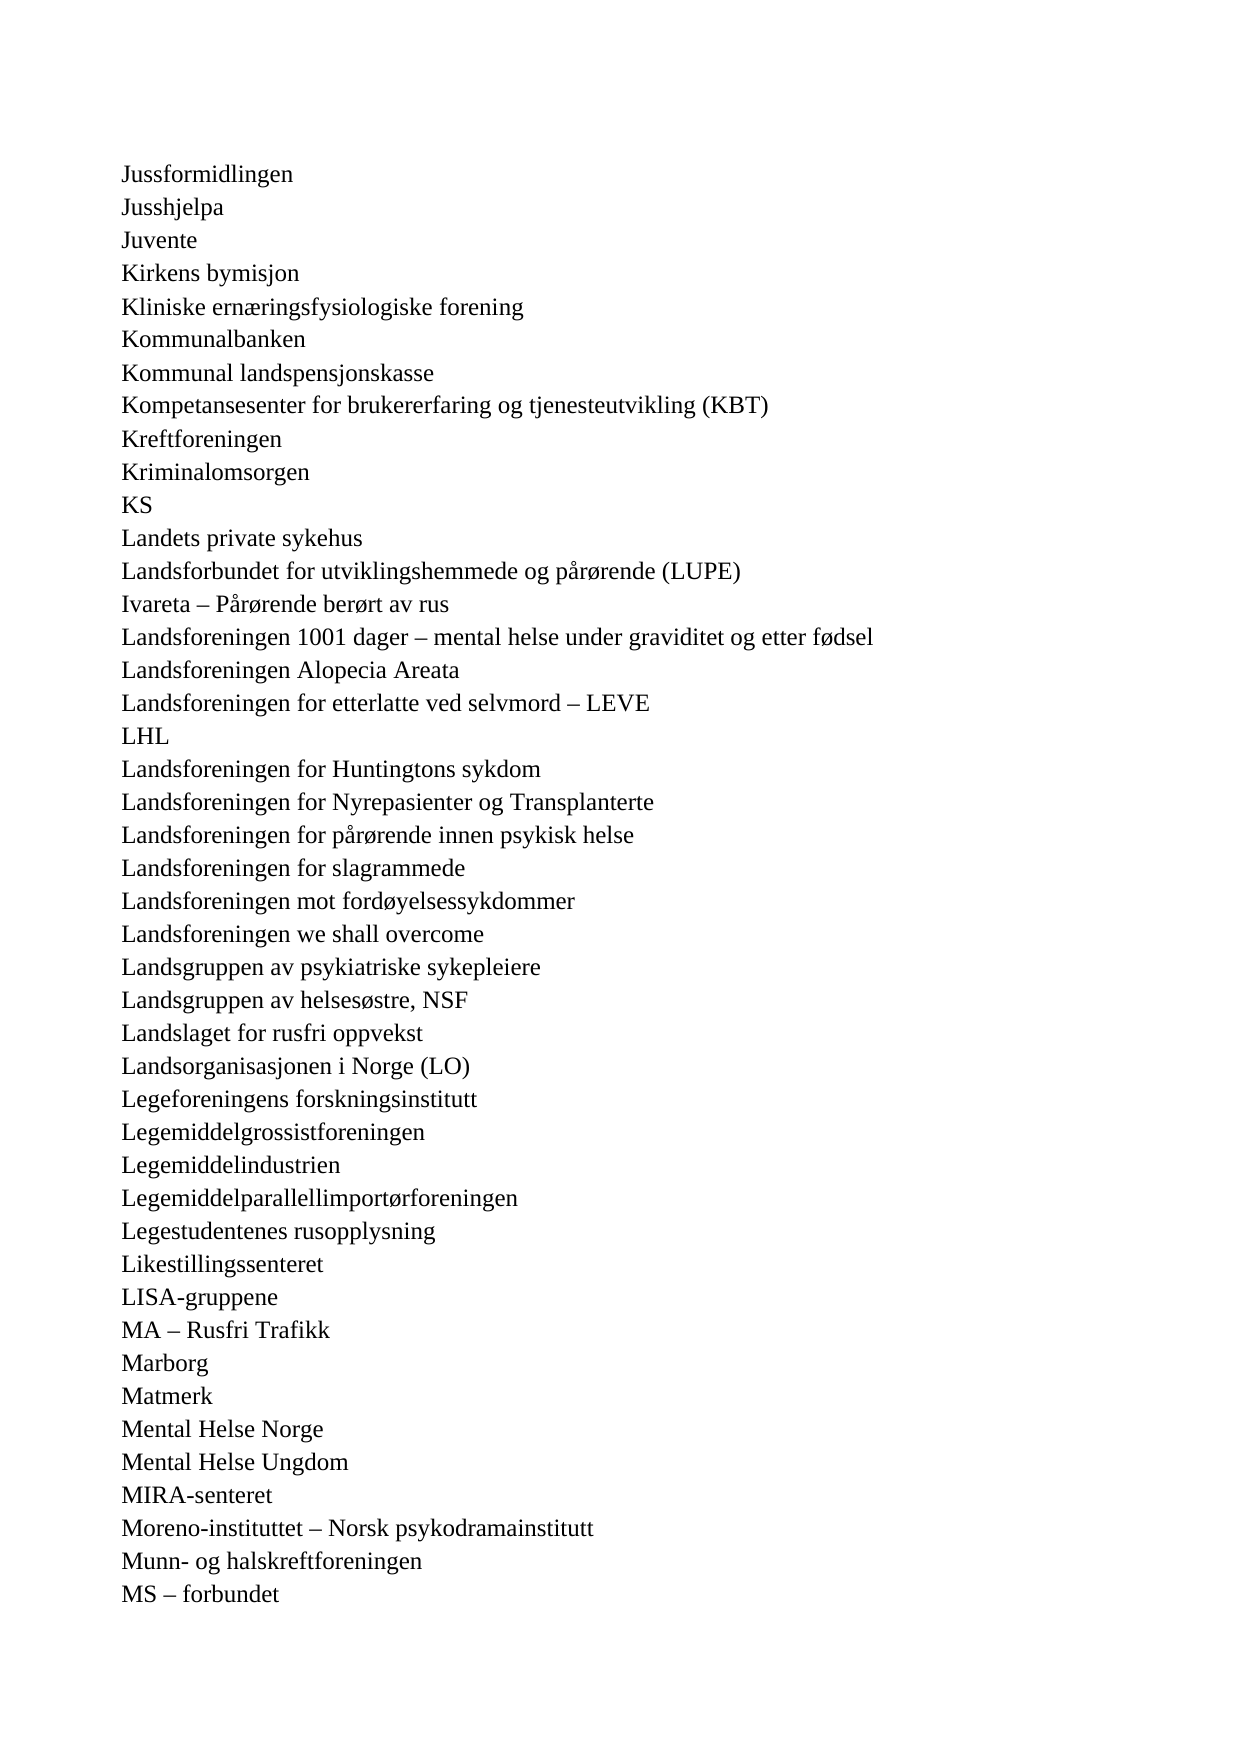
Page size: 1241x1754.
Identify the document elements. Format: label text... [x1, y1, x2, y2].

list Landets private sykehus [121, 523, 1119, 551]
list Kommunal landspensjonskasse [121, 358, 1119, 386]
list Ivareta – Pårørende berørt av rus [121, 589, 1119, 617]
list Legestudentenes rusopplysning [121, 1216, 1119, 1245]
list Landsorganisasjonen i Norge (LO) [121, 1051, 1119, 1080]
list Landsforeningen for Huntingtons sykdom [121, 754, 1119, 783]
list Landsforeningen for etterlatte ved selvmord – LEVE [121, 688, 1119, 717]
list Landsforeningen for Nyrepasienter og Transplanterte [121, 787, 1119, 816]
list Kompetansesenter for brukererfaring og tjenesteutvikling (KBT) [121, 391, 1119, 419]
list Mental Helse Norge [121, 1414, 1119, 1443]
list LHL [121, 721, 1119, 749]
list KS [121, 490, 1119, 518]
list LISA-gruppene [121, 1282, 1119, 1311]
list MS – forbundet [121, 1579, 1119, 1608]
list Juvente [121, 226, 1119, 254]
list Kriminalomsorgen [121, 457, 1119, 485]
list Moreno-instituttet – Norsk psykodramainstitutt [121, 1513, 1119, 1542]
list Landsforeningen Alopecia Areata [121, 655, 1119, 683]
list Landsforeningen for slagrammede [121, 853, 1119, 882]
list Matmerk [121, 1381, 1119, 1410]
list Landsforeningen we shall overcome [121, 919, 1119, 948]
list Legeforeningens forskningsinstitutt [121, 1084, 1119, 1113]
list Marborg [121, 1348, 1119, 1377]
list Mental Helse Ungdom [121, 1447, 1119, 1476]
list Legemiddelindustrien [121, 1150, 1119, 1179]
list Kommunalbanken [121, 324, 1119, 353]
list Kirkens bymisjon [121, 258, 1119, 287]
list Landslaget for rusfri oppvekst [121, 1018, 1119, 1047]
list MA – Rusfri Trafikk [121, 1315, 1119, 1344]
list Jusshjelpa [121, 192, 1119, 221]
list Jussformidlingen [121, 159, 1119, 188]
list Kliniske ernæringsfysiologiske forening [121, 292, 1119, 320]
list Landsforeningen mot fordøyelsessykdommer [121, 886, 1119, 915]
list Munn- og halskreftforeningen [121, 1546, 1119, 1575]
list Landsgruppen av helsesøstre, NSF [121, 985, 1119, 1014]
list Landsgruppen av psykiatriske sykepleiere [121, 952, 1119, 981]
list Landsforbundet for utviklingshemmede og pårørende (LUPE) [121, 556, 1119, 584]
list Landsforeningen 1001 dager – mental helse under graviditet og etter fødsel [121, 622, 1119, 651]
list Legemiddelparallellimportørforeningen [121, 1183, 1119, 1212]
list Likestillingssenteret [121, 1249, 1119, 1278]
list Landsforeningen for pårørende innen psykisk helse [121, 820, 1119, 849]
list Legemiddelgrossistforeningen [121, 1117, 1119, 1146]
list MIRA-senteret [121, 1480, 1119, 1509]
list Kreftforeningen [121, 424, 1119, 452]
